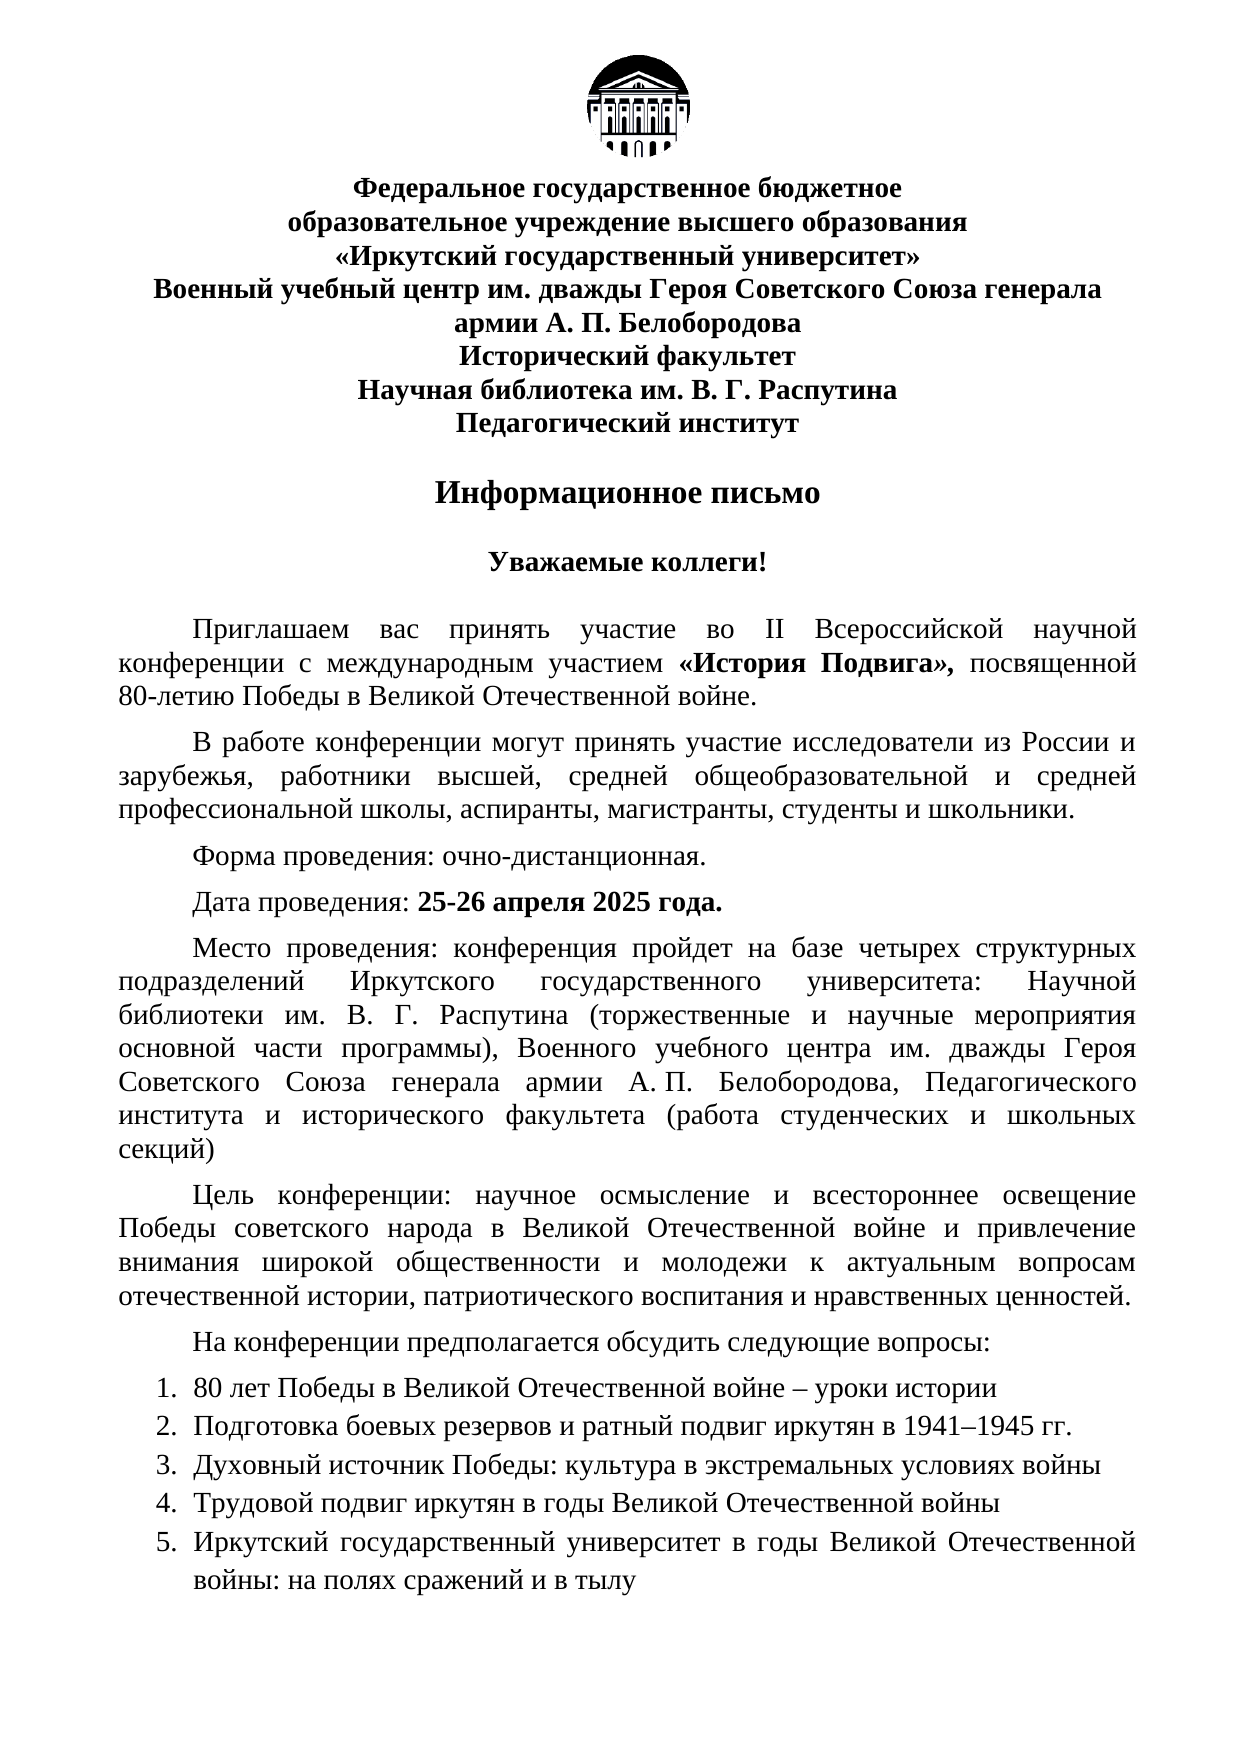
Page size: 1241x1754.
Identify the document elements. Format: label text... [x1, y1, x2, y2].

picture [535, 55, 742, 161]
text Федеральное государственное бюджетное [118, 171, 1137, 204]
text В работе конференции могут принять участие исследователи из России и зарубежья, работники высшей, средней общеобразовательной и средней профессиональной школы, аспиранты, магистранты, студенты и школьники. [118, 724, 1137, 825]
text Место проведения: конференция пройдет на базе четырех структурных подразделений Иркутского государственного университета: Научной библиотеки им. В. Г. Распутина (торжественные и научные мероприятия основной части программы), Военного учебного центра им. дважды Героя Советского Союза генерала армии А. П. Белобородова, Педагогического института и исторического факультета (работа студенческих и школьных секций) [118, 930, 1137, 1164]
list Духовный источник Победы: культура в экстремальных условиях войны [156, 1447, 1137, 1480]
text Дата проведения: 25-26 апреля 2025 года. [118, 884, 1137, 917]
list Трудовой подвиг иркутян в годы Великой Отечественной войны [156, 1485, 1137, 1519]
text «Иркутский государственный университет» [118, 238, 1137, 271]
text Военный учебный центр им. дважды Героя Советского Союза генерала армии А. П. Белобородова [118, 271, 1137, 338]
list Подготовка боевых резервов и ратный подвиг иркутян в 1941–1945 гг. [156, 1408, 1137, 1442]
text Цель конференции: научное осмысление и всестороннее освещение Победы советского народа в Великой Отечественной войне и привлечение внимания широкой общественности и молодежи к актуальным вопросам отечественной истории, патриотического воспитания и нравственных ценностей. [118, 1177, 1137, 1311]
text Информационное письмо [118, 472, 1137, 511]
text Научная библиотека им. В. Г. Распутина [118, 372, 1137, 405]
text Приглашаем вас принять участие во II Всероссийской научной конференции с международным участием «История Подвига», посвященной 80-летию Победы в Великой Отечественной войне. [118, 611, 1137, 712]
list 80 лет Победы в Великой Отечественной войне – уроки истории [156, 1370, 1137, 1403]
text На конференции предполагается обсудить следующие вопросы: [118, 1324, 1137, 1357]
text образовательное учреждение высшего образования [118, 204, 1137, 238]
text Педагогический институт [118, 405, 1137, 439]
text Форма проведения: очно-дистанционная. [118, 838, 1137, 871]
text Уважаемые коллеги! [118, 544, 1137, 578]
list Иркутский государственный университет в годы Великой Отечественной войны: на полях сражений и в тылу [156, 1524, 1137, 1596]
text Исторический факультет [118, 338, 1137, 372]
